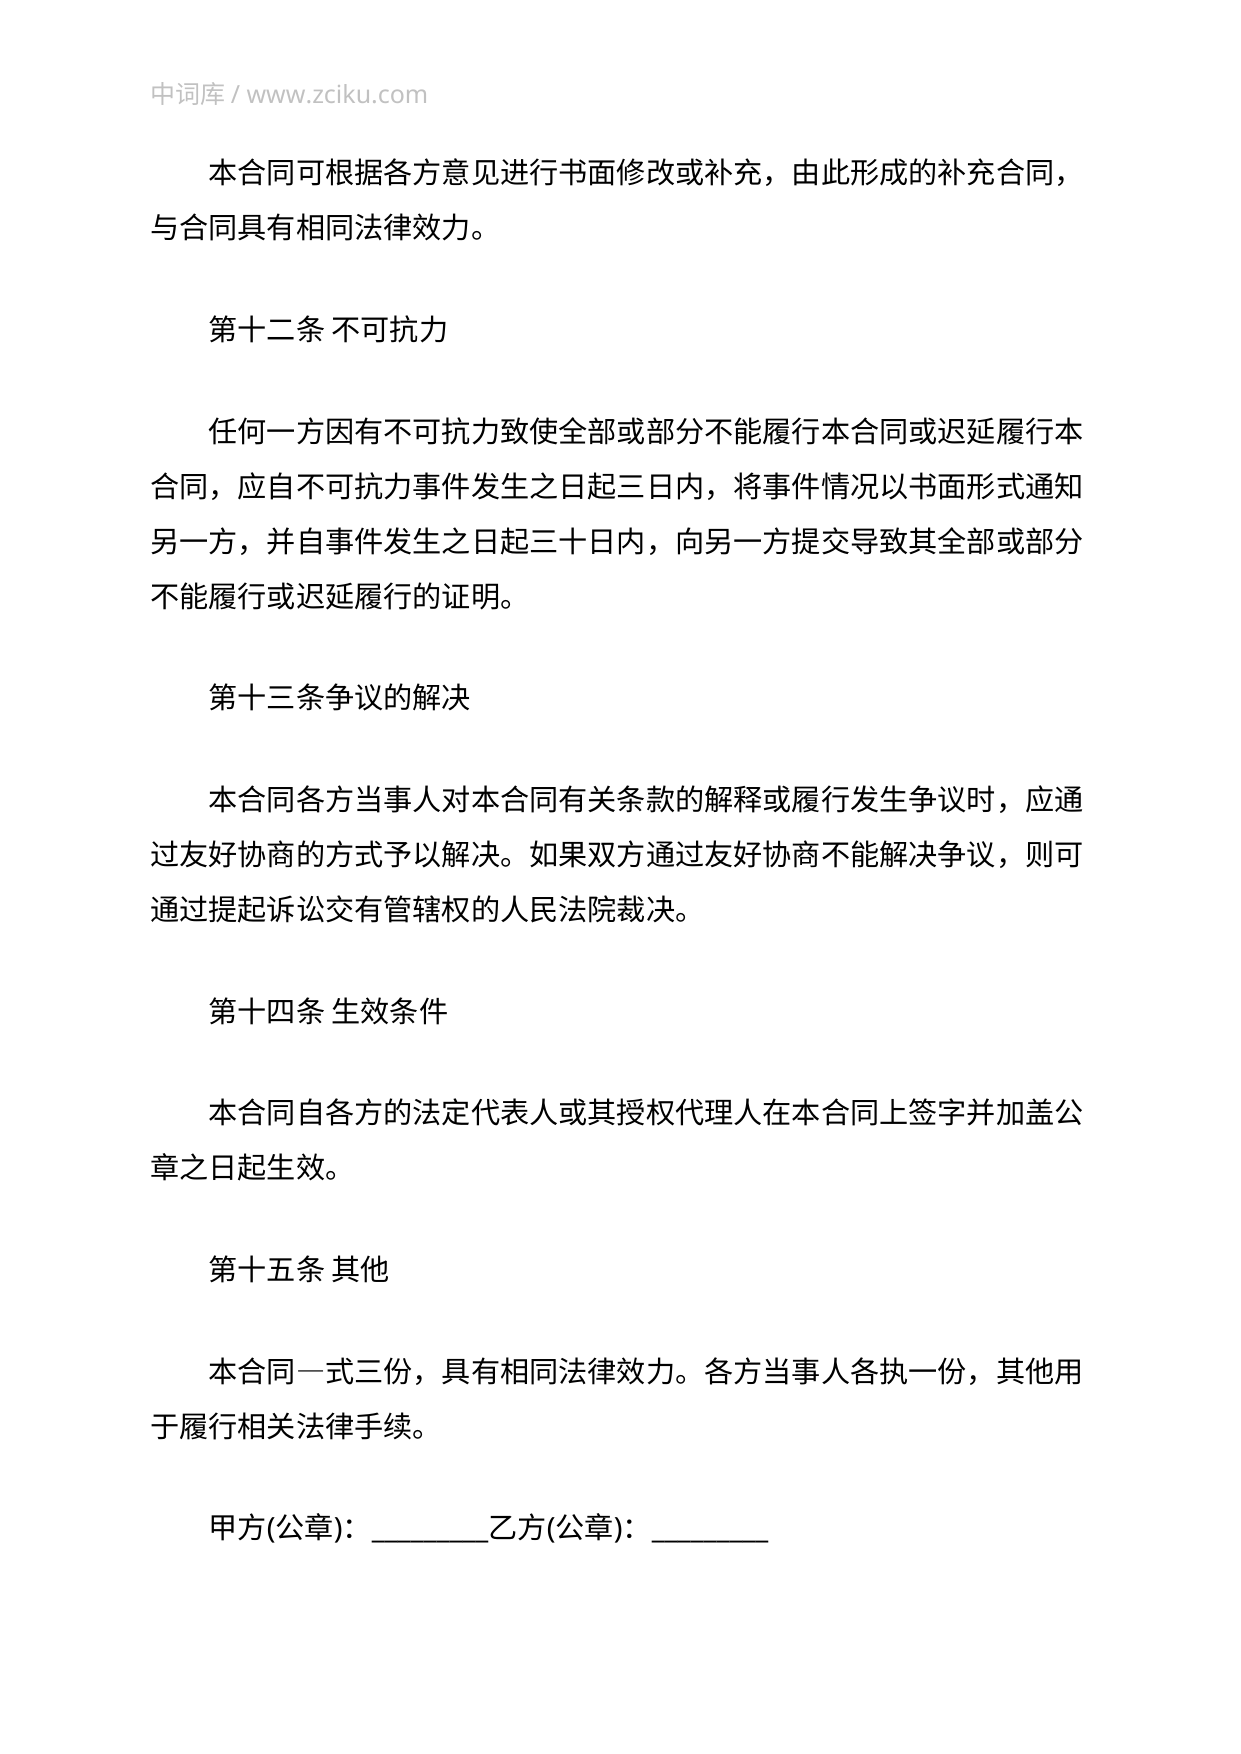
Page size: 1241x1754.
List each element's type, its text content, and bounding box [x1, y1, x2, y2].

text 甲方(公章)：_________乙方(公章)：_________ [150, 1505, 1090, 1547]
text 任何一方因有不可抗力致使全部或部分不能履行本合同或迟延履行本合同，应自不可抗力事件发生之日起三日内，将事件情况以书面形式通知另一方，并自事件发生之日起三十日内，向另一方提交导致其全部或部分不能履行或迟延履行的证明。 [150, 408, 1090, 615]
text 第十五条 其他 [150, 1247, 1090, 1289]
text 本合同各方当事人对本合同有关条款的解释或履行发生争议时，应通过友好协商的方式予以解决。如果双方通过友好协商不能解决争议，则可通过提起诉讼交有管辖权的人民法院裁决。 [150, 777, 1090, 929]
text 第十二条 不可抗力 [150, 307, 1090, 349]
text 第十三条争议的解决 [150, 675, 1090, 717]
text 第十四条 生效条件 [150, 988, 1090, 1031]
text 本合同—式三份，具有相同法律效力。各方当事人各执一份，其他用于履行相关法律手续。 [150, 1348, 1090, 1446]
text 本合同可根据各方意见进行书面修改或补充，由此形成的补充合同，与合同具有相同法律效力。 [150, 150, 1090, 247]
text 本合同自各方的法定代表人或其授权代理人在本合同上签字并加盖公章之日起生效。 [150, 1090, 1090, 1187]
